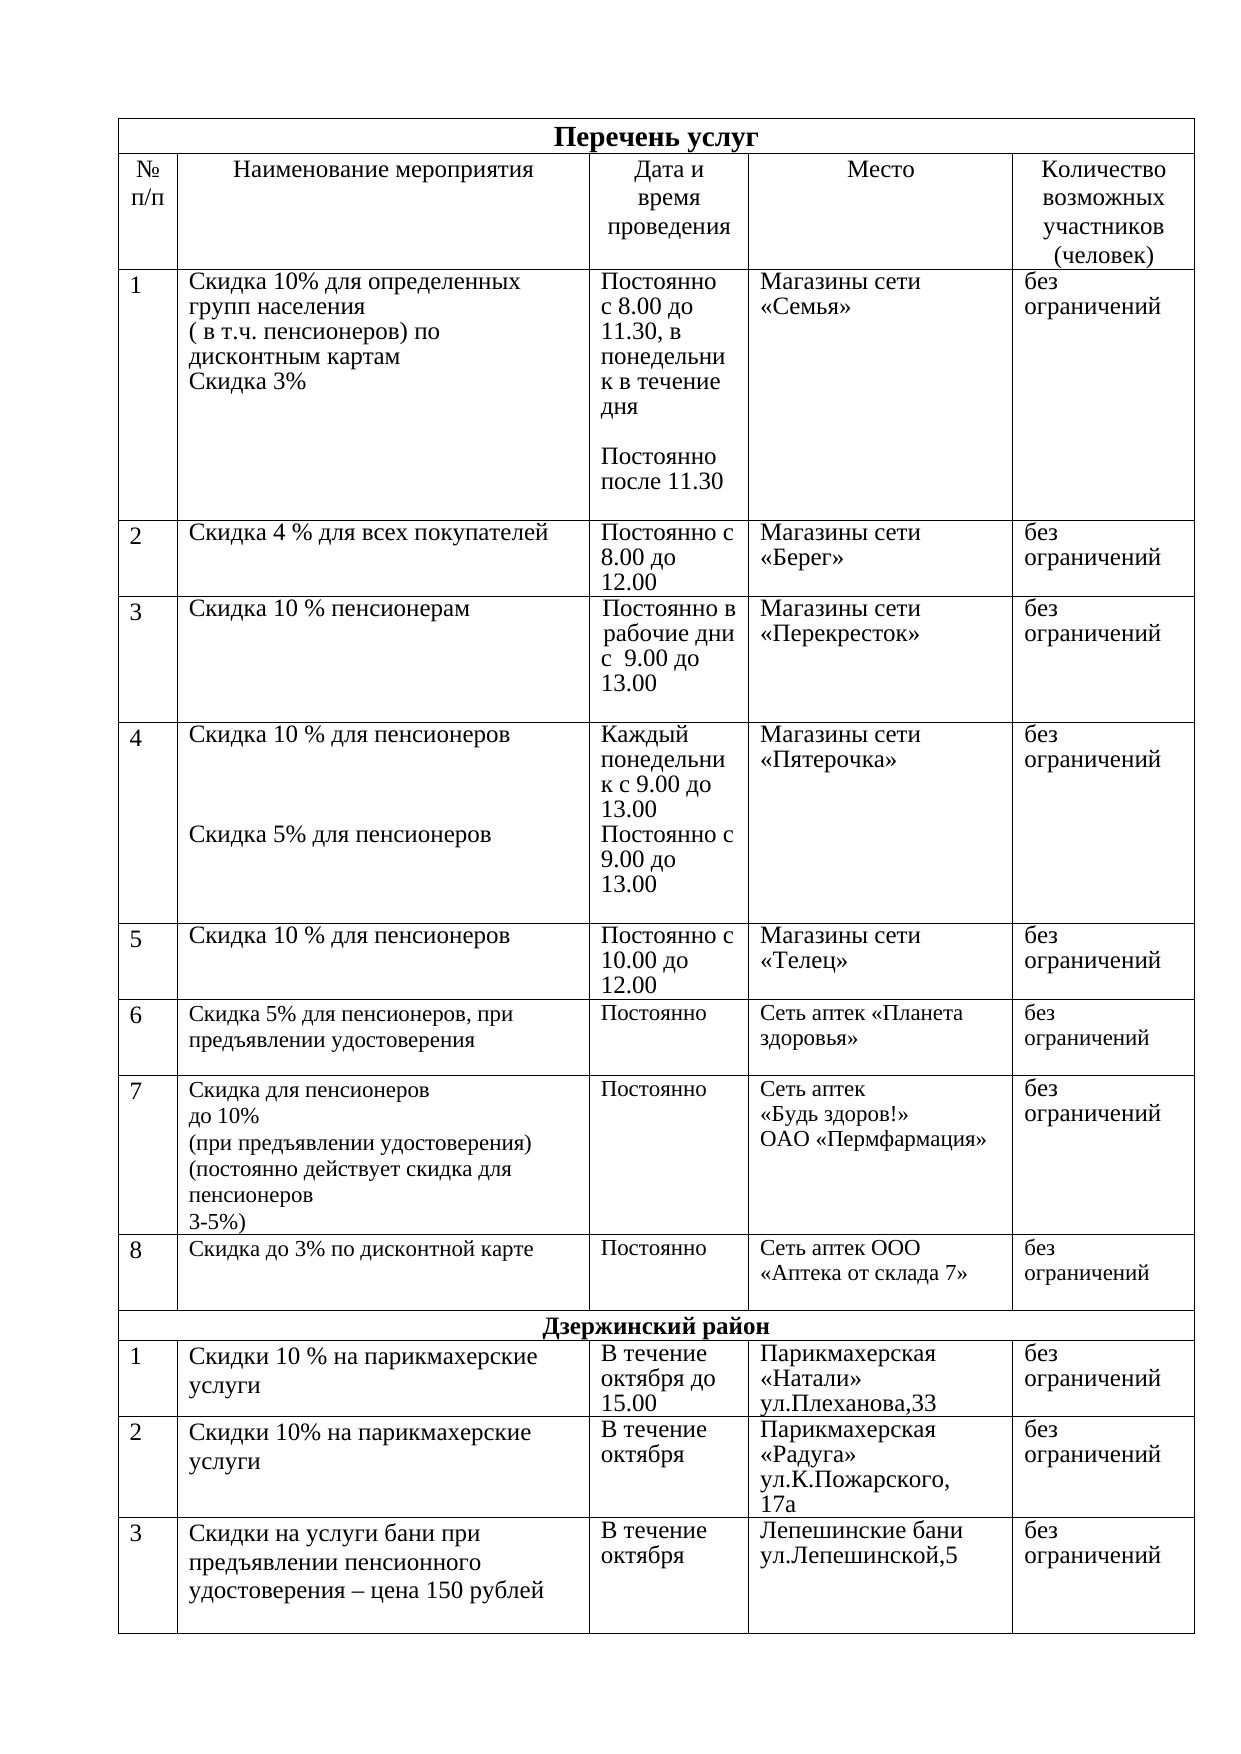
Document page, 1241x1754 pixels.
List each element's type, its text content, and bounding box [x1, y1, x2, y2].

table_cell Постоянно [590, 1076, 748, 1234]
table_cell Скидка для пенсионеров до 10% (при предъявлении удостоверения) (постоянно действует скидка для пенсионеров 3-5%) [178, 1076, 589, 1234]
table_cell без ограничений [1013, 597, 1194, 722]
table_cell Скидки 10 % на парикмахерские услуги [178, 1341, 589, 1416]
table_cell без ограничений [1013, 723, 1194, 923]
table_cell 7 [119, 1076, 177, 1234]
table_cell Магазины сети «Пятерочка» [749, 723, 1012, 923]
table_cell 2 [119, 521, 177, 596]
table_cell Магазины сети «Перекресток» [749, 597, 1012, 722]
table_cell Дзержинский район [119, 1311, 1194, 1340]
table_cell Постоянно с 10.00 до 12.00 [590, 924, 748, 999]
table_cell 2 [119, 1417, 177, 1517]
table_cell Сеть аптек «Планета здоровья» [749, 1000, 1012, 1075]
table_cell Каждый понедельник с 9.00 до 13.00 Постоянно с 9.00 до 13.00 [590, 723, 748, 923]
table_cell Постоянно [590, 1235, 748, 1310]
table_cell без ограничений [1013, 1000, 1194, 1075]
table_cell Дата и время проведения [590, 154, 748, 269]
table_cell Магазины сети «Семья» [749, 270, 1012, 520]
table_cell Скидка 10 % для пенсионеров [178, 924, 589, 999]
table_cell без ограничений [1013, 521, 1194, 596]
table_cell Сеть аптек «Будь здоров!» ОАО «Пермфармация» [749, 1076, 1012, 1234]
table_cell 1 [119, 270, 177, 520]
table_cell без ограничений [1013, 1076, 1194, 1234]
table_cell Количество возможных участников (человек) [1013, 154, 1194, 269]
table_cell Скидка 5% для пенсионеров, при предъявлении удостоверения [178, 1000, 589, 1075]
table_cell Скидки на услуги бани при предъявлении пенсионного удостоверения – цена 150 рублей [178, 1518, 589, 1633]
table_cell Скидка 10 % пенсионерам [178, 597, 589, 722]
table_cell Парикмахерская «Радуга» ул.К.Пожарского, 17а [749, 1417, 1012, 1517]
table_cell Магазины сети «Берег» [749, 521, 1012, 596]
table_cell 8 [119, 1235, 177, 1310]
table_cell Скидка 10% для определенных групп населения ( в т.ч. пенсионеров) по дисконтным картам Скидка 3% [178, 270, 589, 520]
table_cell 6 [119, 1000, 177, 1075]
table_cell Постоянно с 8.00 до 11.30, в понедельник в течение дня Постоянно после 11.30 [590, 270, 748, 520]
table_cell без ограничений [1013, 1235, 1194, 1310]
table_cell 3 [119, 1518, 177, 1633]
table_cell 4 [119, 723, 177, 923]
table_cell без ограничений [1013, 270, 1194, 520]
table_cell Скидка до 3% по дисконтной карте [178, 1235, 589, 1310]
table_cell Постоянно [590, 1000, 748, 1075]
table_cell без ограничений [1013, 924, 1194, 999]
table_cell Магазины сети «Телец» [749, 924, 1012, 999]
table_cell Постоянно в рабочие дни с 9.00 до 13.00 [590, 597, 748, 722]
table_cell Скидка 10 % для пенсионеров Скидка 5% для пенсионеров [178, 723, 589, 923]
table_cell без ограничений [1013, 1518, 1194, 1633]
table_cell В течение октября до 15.00 [590, 1341, 748, 1416]
table_cell 3 [119, 597, 177, 722]
table_cell Наименование мероприятия [178, 154, 589, 269]
table_cell В течение октября [590, 1417, 748, 1517]
table_cell без ограничений [1013, 1341, 1194, 1416]
table_cell 1 [119, 1341, 177, 1416]
table_cell Парикмахерская «Натали» ул.Плеханова,33 [749, 1341, 1012, 1416]
table_cell Скидка 4 % для всех покупателей [178, 521, 589, 596]
table_cell Сеть аптек ООО «Аптека от склада 7» [749, 1235, 1012, 1310]
table_cell Скидки 10% на парикмахерские услуги [178, 1417, 589, 1517]
table_cell 5 [119, 924, 177, 999]
table_cell В течение октября [590, 1518, 748, 1633]
table_cell Место [749, 154, 1012, 269]
table_cell без ограничений [1013, 1417, 1194, 1517]
table_cell Лепешинские бани ул.Лепешинской,5 [749, 1518, 1012, 1633]
table_cell № п/п [119, 154, 177, 269]
table_cell Постоянно с 8.00 до 12.00 [590, 521, 748, 596]
table_header Перечень услуг [119, 119, 1194, 153]
